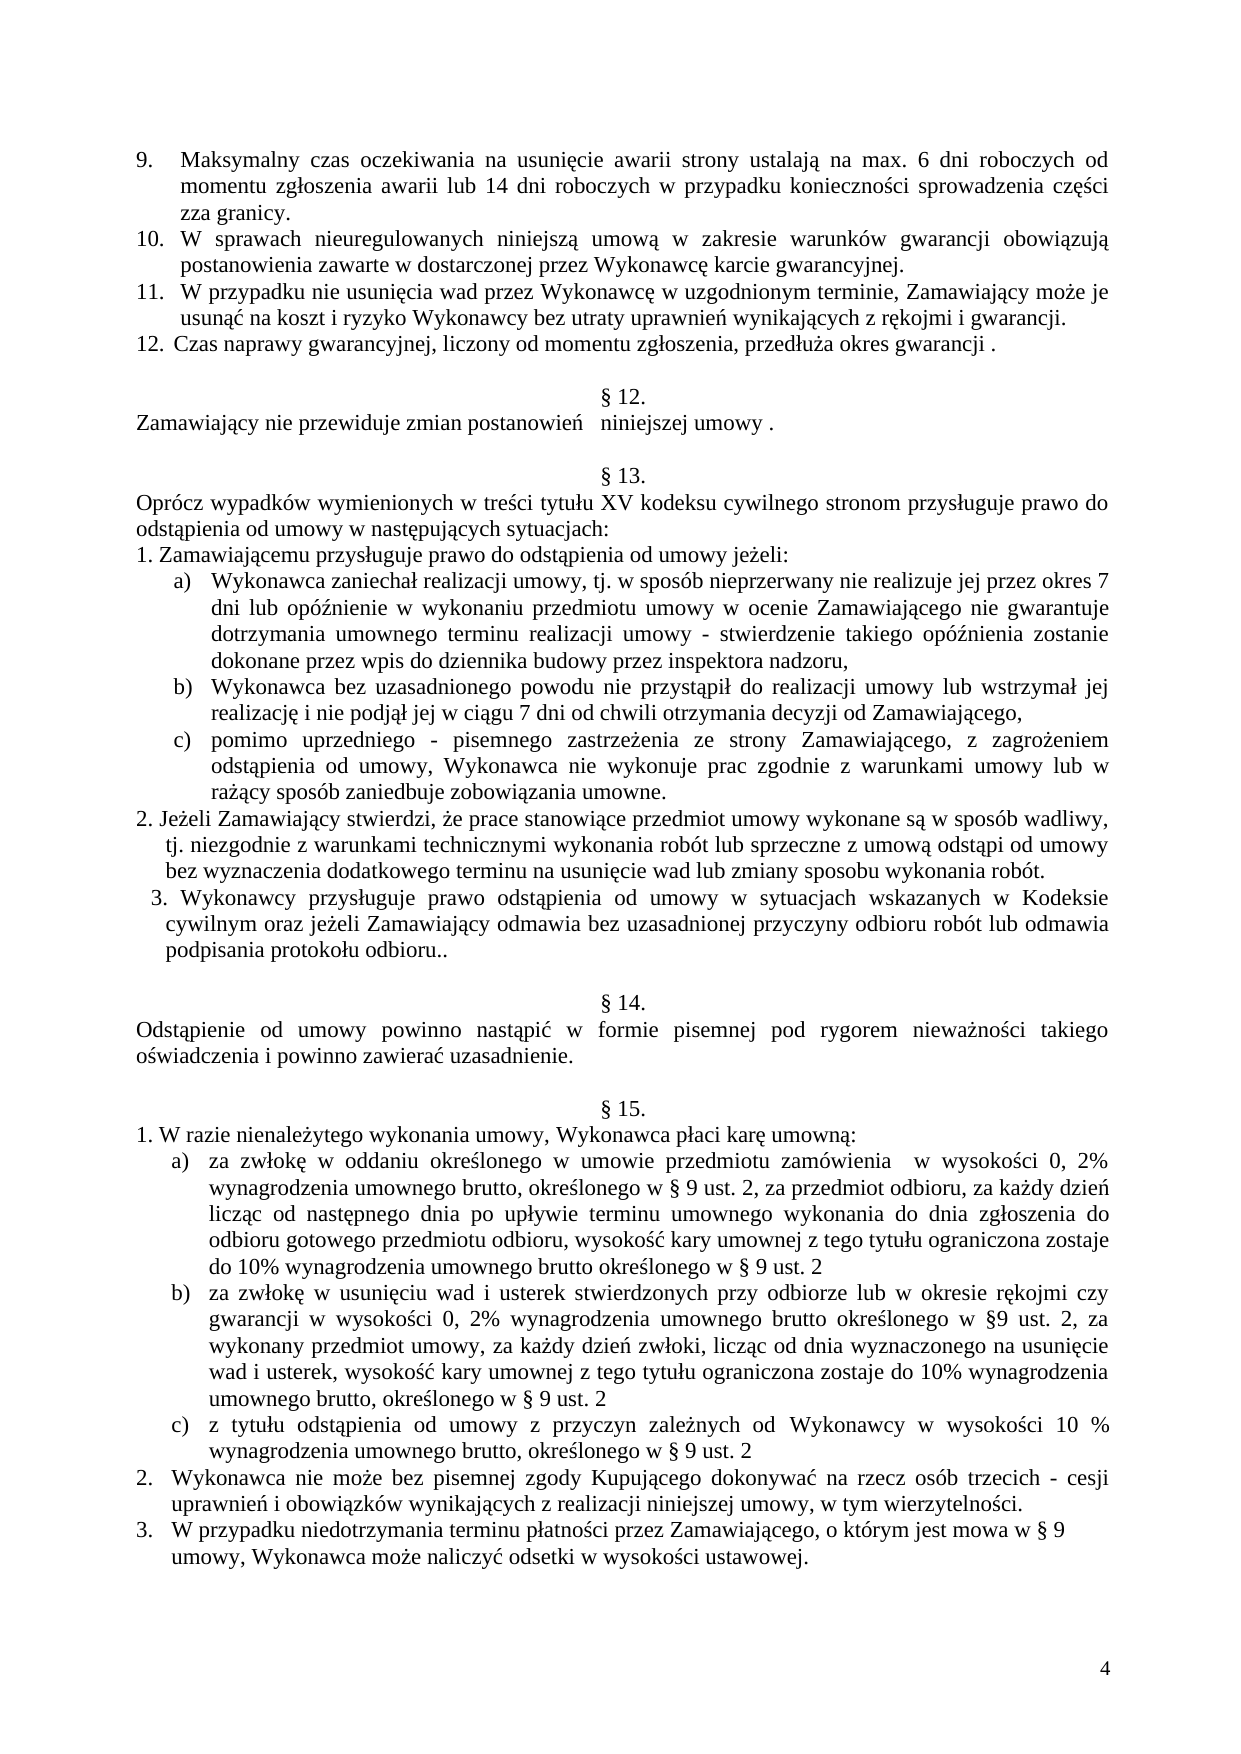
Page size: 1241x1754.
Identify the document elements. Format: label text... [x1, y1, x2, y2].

list za zwłokę w oddaniu określonego w umowie przedmiotu zamówienia w wysokości 0, 2% wynagrodzenia umownego brutto, określonego w § 9 ust. 2, za przedmiot odbioru, za każdy dzień licząc od następnego dnia po upływie terminu umownego wykonania do dnia zgłoszenia do odbioru gotowego przedmiotu odbioru, wysokość kary umownej z tego tytułu ograniczona zostaje do 10% wynagrodzenia umownego brutto określonego w § 9 ust. 2 [171, 1147, 1110, 1279]
text § 13. [136, 462, 1110, 488]
list W sprawach nieuregulowanych niniejszą umową w zakresie warunków gwarancji obowiązują postanowienia zawarte w dostarczonej przez Wykonawcę karcie gwarancyjnej. [136, 225, 1110, 278]
list z tytułu odstąpienia od umowy z przyczyn zależnych od Wykonawcy w wysokości 10 % wynagrodzenia umownego brutto, określonego w § 9 ust. 2 [171, 1411, 1110, 1464]
list Wykonawca nie może bez pisemnej zgody Kupującego dokonywać na rzecz osób trzecich - cesji uprawnień i obowiązków wynikających z realizacji niniejszej umowy, w tym wierzytelności. [136, 1464, 1110, 1516]
list Maksymalny czas oczekiwania na usunięcie awarii strony ustalają na max. 6 dni roboczych od momentu zgłoszenia awarii lub 14 dni roboczych w przypadku konieczności sprowadzenia części zza granicy. [136, 146, 1110, 225]
text § 14. [136, 989, 1110, 1016]
list Wykonawca zaniechał realizacji umowy, tj. w sposób nieprzerwany nie realizuje jej przez okres 7 dni lub opóźnienie w wykonaniu przedmiotu umowy w ocenie Zamawiającego nie gwarantuje dotrzymania umownego terminu realizacji umowy - stwierdzenie takiego opóźnienia zostanie dokonane przez wpis do dziennika budowy przez inspektora nadzoru, [173, 568, 1110, 673]
text § 15. [136, 1095, 1110, 1121]
text 3. Wykonawcy przysługuje prawo odstąpienia od umowy w sytuacjach wskazanych w Kodeksie cywilnym oraz jeżeli Zamawiający odmawia bez uzasadnionej przyczyny odbioru robót lub odmawia podpisania protokołu odbioru.. [151, 884, 1110, 963]
list Czas naprawy gwarancyjnej, liczony od momentu zgłoszenia, przedłuża okres gwarancji . [136, 330, 1110, 357]
text Odstąpienie od umowy powinno nastąpić w formie pisemnej pod rygorem nieważności takiego oświadczenia i powinno zawierać uzasadnienie. [136, 1016, 1110, 1068]
list pomimo uprzedniego - pisemnego zastrzeżenia ze strony Zamawiającego, z zagrożeniem odstąpienia od umowy, Wykonawca nie wykonuje prac zgodnie z warunkami umowy lub w rażący sposób zaniedbuje zobowiązania umowne. [173, 726, 1110, 805]
text 1. Zamawiającemu przysługuje prawo do odstąpienia od umowy jeżeli: [136, 541, 1110, 568]
list W przypadku niedotrzymania terminu płatności przez Zamawiającego, o którym jest mowa w § 9 umowy, Wykonawca może naliczyć odsetki w wysokości ustawowej. [136, 1516, 1110, 1569]
text § 12. [136, 383, 1110, 409]
text 1. W razie nienależytego wykonania umowy, Wykonawca płaci karę umowną: [136, 1121, 1110, 1147]
list Wykonawca bez uzasadnionego powodu nie przystąpił do realizacji umowy lub wstrzymał jej realizację i nie podjął jej w ciągu 7 dni od chwili otrzymania decyzji od Zamawiającego, [173, 673, 1110, 726]
list za zwłokę w usunięciu wad i usterek stwierdzonych przy odbiorze lub w okresie rękojmi czy gwarancji w wysokości 0, 2% wynagrodzenia umownego brutto określonego w §9 ust. 2, za wykonany przedmiot umowy, za każdy dzień zwłoki, licząc od dnia wyznaczonego na usunięcie wad i usterek, wysokość kary umownej z tego tytułu ograniczona zostaje do 10% wynagrodzenia umownego brutto, określonego w § 9 ust. 2 [171, 1279, 1110, 1411]
list W przypadku nie usunięcia wad przez Wykonawcę w uzgodnionym terminie, Zamawiający może je usunąć na koszt i ryzyko Wykonawcy bez utraty uprawnień wynikających z rękojmi i gwarancji. [136, 278, 1110, 330]
text Oprócz wypadków wymienionych w treści tytułu XV kodeksu cywilnego stronom przysługuje prawo do odstąpienia od umowy w następujących sytuacjach: [136, 488, 1110, 541]
text Zamawiający nie przewiduje zmian postanowień niniejszej umowy . [136, 409, 1110, 436]
text 2. Jeżeli Zamawiający stwierdzi, że prace stanowiące przedmiot umowy wykonane są w sposób wadliwy, tj. niezgodnie z warunkami technicznymi wykonania robót lub sprzeczne z umową odstąpi od umowy bez wyznaczenia dodatkowego terminu na usunięcie wad lub zmiany sposobu wykonania robót. [136, 805, 1110, 884]
